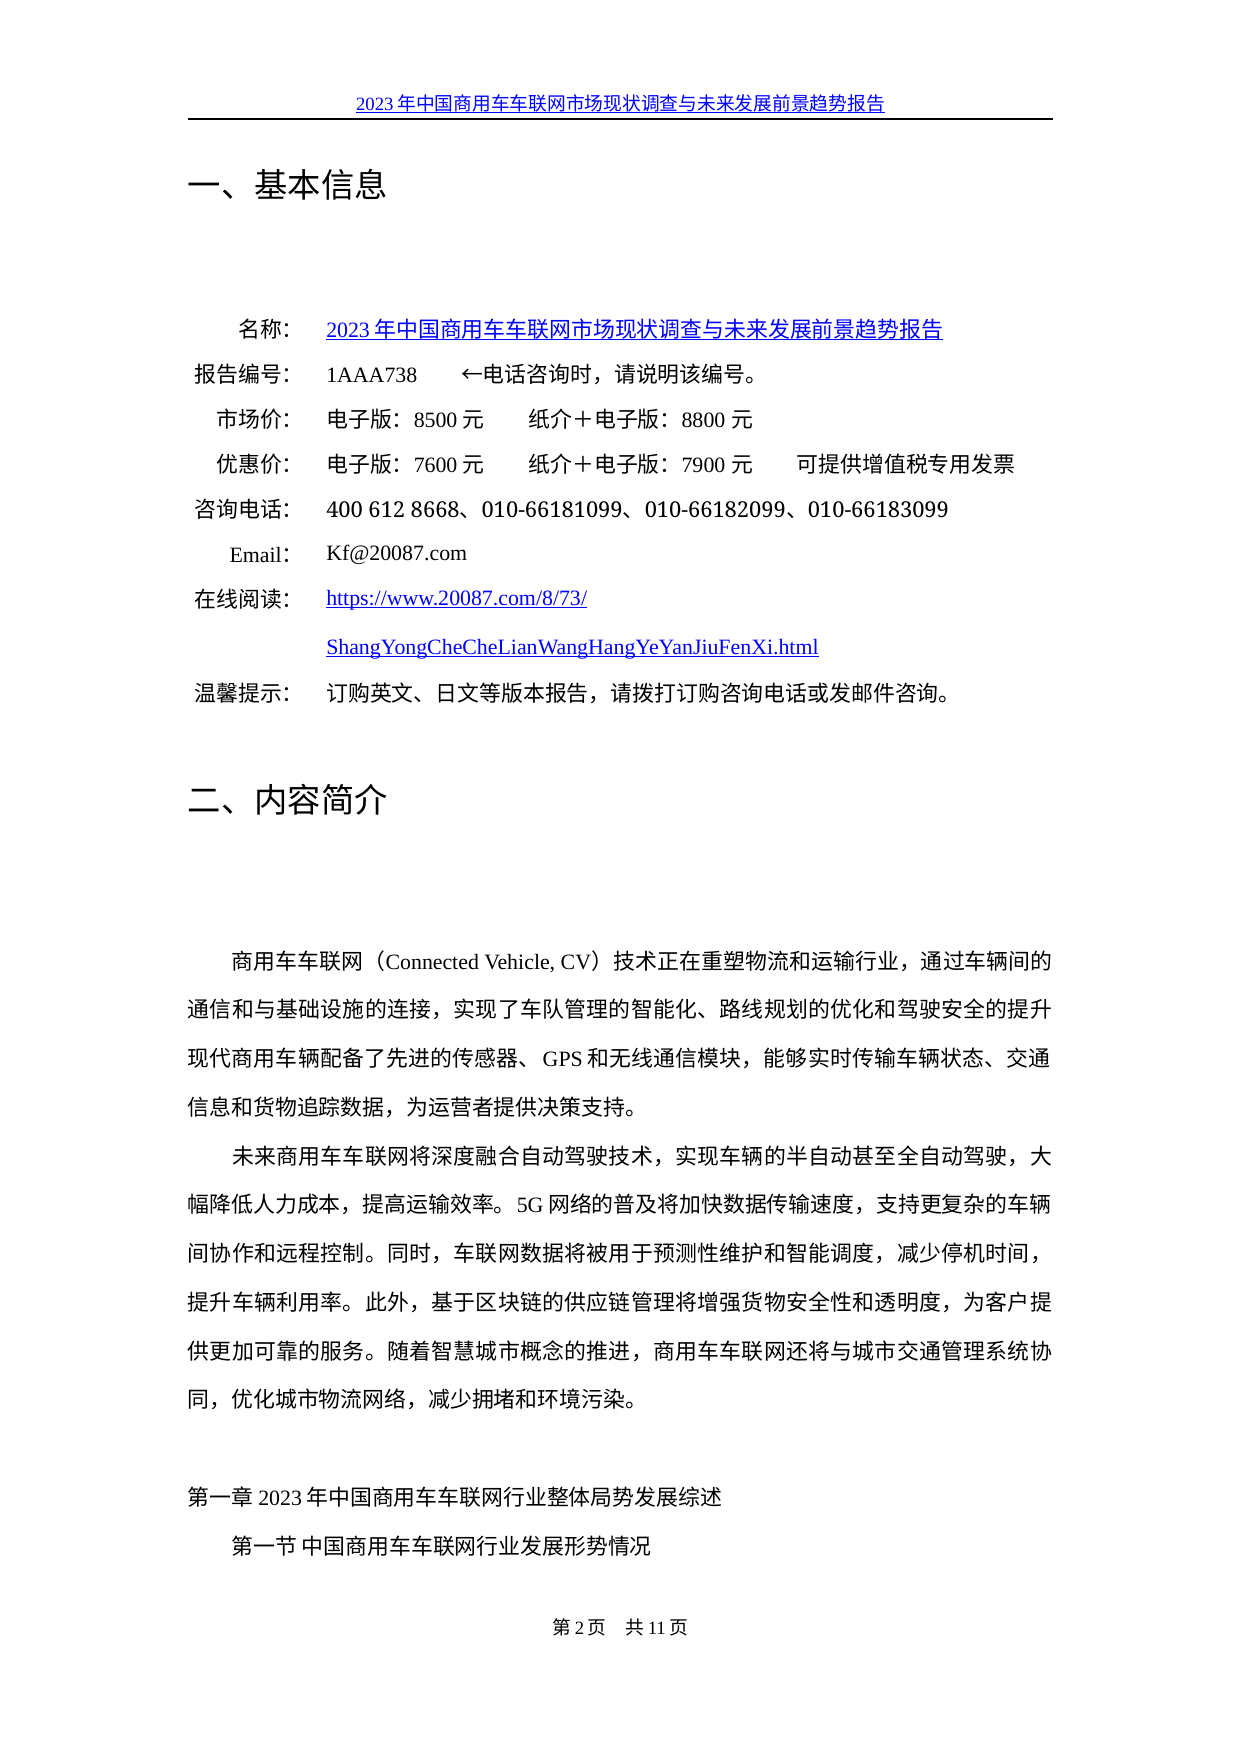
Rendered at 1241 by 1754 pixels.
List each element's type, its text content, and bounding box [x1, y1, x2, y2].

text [187, 943, 1053, 1561]
table_cell 电子版：7600 元 纸介＋电子版：7900 元 可提供增值税专用发票 [315, 447, 1073, 492]
table_cell 报告编号： [167, 357, 315, 402]
table_cell 400 612 8668、010-66181099、010-66182099、010-66183099 [315, 492, 1073, 537]
table_cell 咨询电话： [167, 492, 315, 537]
table_cell Kf@20087.com [315, 537, 1073, 582]
table_cell 1AAA738 ←电话咨询时，请说明该编号。 [315, 357, 1073, 402]
table_cell Email： [167, 537, 315, 582]
table_cell 优惠价： [167, 447, 315, 492]
table_cell 市场价： [167, 402, 315, 447]
table_header 2023年中国商用车车联网市场现状调查与未来发展前景趋势报告 [315, 312, 1073, 357]
table_cell 订购英文、日文等版本报告，请拨打订购咨询电话或发邮件咨询。 [315, 675, 1073, 720]
table_cell 在线阅读： [167, 582, 315, 675]
title 一、基本信息 [187, 150, 1053, 215]
table_header 名称： [167, 312, 315, 357]
table_cell 电子版：8500 元 纸介＋电子版：8800 元 [315, 402, 1073, 447]
title 二、内容简介 [187, 766, 1053, 831]
table_cell 温馨提示： [167, 675, 315, 720]
table_cell [315, 582, 1073, 675]
